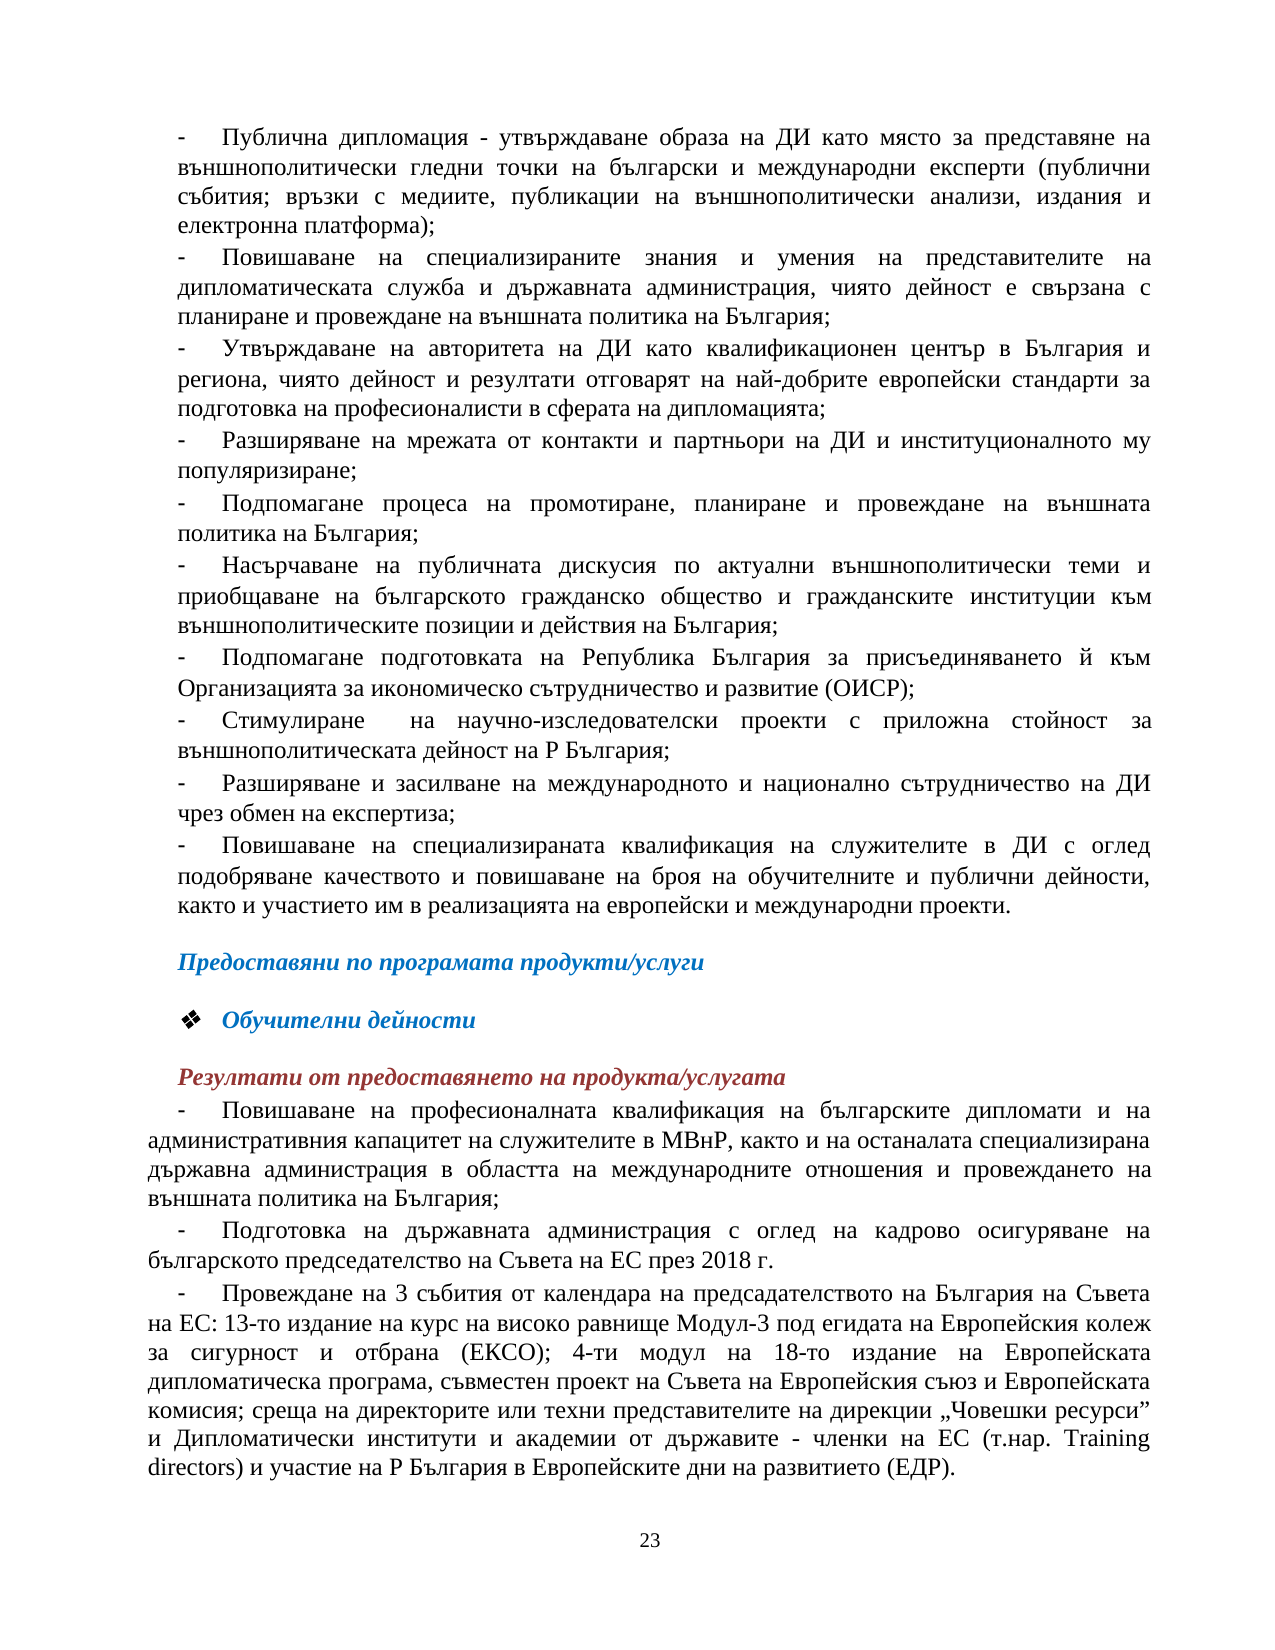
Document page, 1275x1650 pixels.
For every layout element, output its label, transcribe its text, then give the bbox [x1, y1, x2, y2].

list Повишаване на специализираните знания и умения на представителите на дипломатическата служба и държавната администрация, чиято дейност е свързана с планиране и провеждане на външната политика на България; [177, 238, 1152, 330]
list Повишаване на професионалната квалификация на българските дипломати и на административния капацитет на служителите в МВнР, както и на останалата специализирана държавна администрация в областта на международните отношения и провеждането на външната политика на България; [148, 1091, 1152, 1212]
list Публична дипломация - утвърждаване образа на ДИ като място за представяне на външнополитически гледни точки на български и международни експерти (публични събития; връзки с медиите, публикации на външнополитически анализи, издания и електронна платформа); [177, 118, 1152, 238]
list Подпомагане процеса на промотиране, планиране и провеждане на външната политика на България; [177, 484, 1152, 547]
text Резултати от предоставянето на продукта/услугата [148, 1062, 1152, 1091]
list Стимулиране на научно-изследователски проекти с приложна стойност за външнополитическата дейност на Р България; [177, 702, 1152, 764]
text Предоставяни по програмата продукти/услуги [148, 947, 1152, 976]
list Обучителни дейности [148, 1005, 1152, 1034]
list Провеждане на 3 събития от календара на предсадателството на България на Съвета на ЕС: 13-тo издание на курс на високо равнище Модул-3 под егидата на Европейския колеж за сигурност и отбрана (ЕКСО); 4-ти модул на 18-то издание на Европейската дипломатическа програма, съвместен проект на Съвета на Европейския съюз и Европейската комисия; среща на директорите или техни представителите на дирекции „Човешки ресурси” и Дипломатически институти и академии от държавите - членки на ЕС (т.нар. Training directors) и участие на Р България в Европейските дни на развитието (ЕДР). [148, 1274, 1152, 1481]
list Разширяване на мрежата от контакти и партньори на ДИ и институционалното му популяризиране; [177, 422, 1152, 484]
list Разширяване и засилване на международното и национално сътрудничество на ДИ чрез обмен на експертиза; [177, 764, 1152, 827]
list Подпомагане подготовката на Република България за присъединяването й към Организацията за икономическо сътрудничество и развитие (ОИСР); [177, 639, 1152, 702]
list Повишаване на специализираната квалификация на служителите в ДИ с оглед подобряване качеството и повишаване на броя на обучителните и публични дейности, както и участието им в реализацията на европейски и международни проекти. [177, 827, 1152, 919]
list Утвърждаване на авторитета на ДИ като квалификационен център в България и региона, чиято дейност и резултати отговарят на най-добрите европейски стандарти за подготовка на професионалисти в сферата на дипломацията; [177, 330, 1152, 422]
list Насърчаване на публичната дискусия по актуални външнополитически теми и приобщаване на българското гражданско общество и гражданските институции към външнополитическите позиции и действия на България; [177, 547, 1152, 639]
list Подготовка на държавната администрация с оглед на кадрово осигуряване на българското председателство на Съвета на ЕС през 2018 г. [148, 1212, 1152, 1274]
